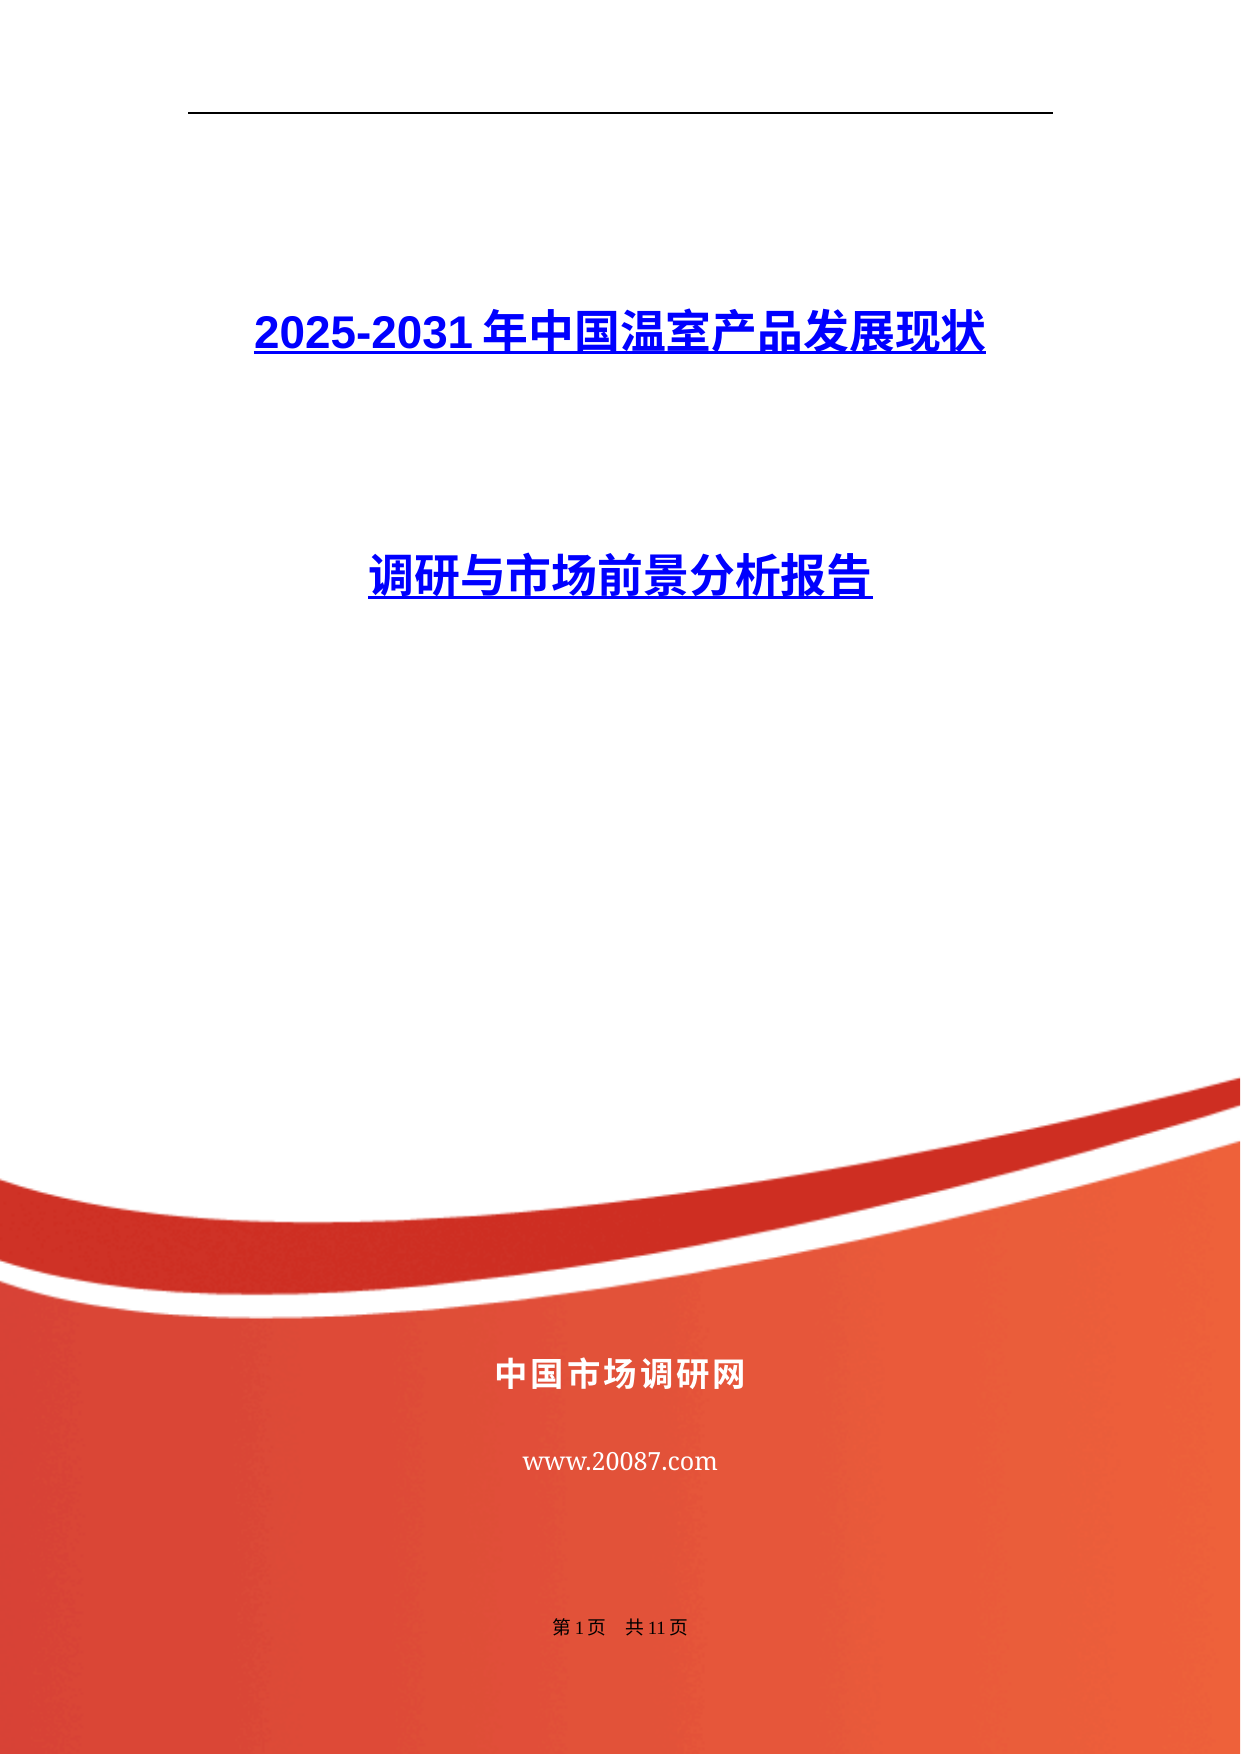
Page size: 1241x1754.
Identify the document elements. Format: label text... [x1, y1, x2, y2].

subtitle 中国市场调研网 [187, 1339, 1053, 1404]
picture [0, 1006, 1241, 1754]
text www.20087.com [187, 1428, 1053, 1493]
table_header 2025-2031年中国温室产品发展现状调研与市场前景分析报告 [188, 207, 1053, 773]
